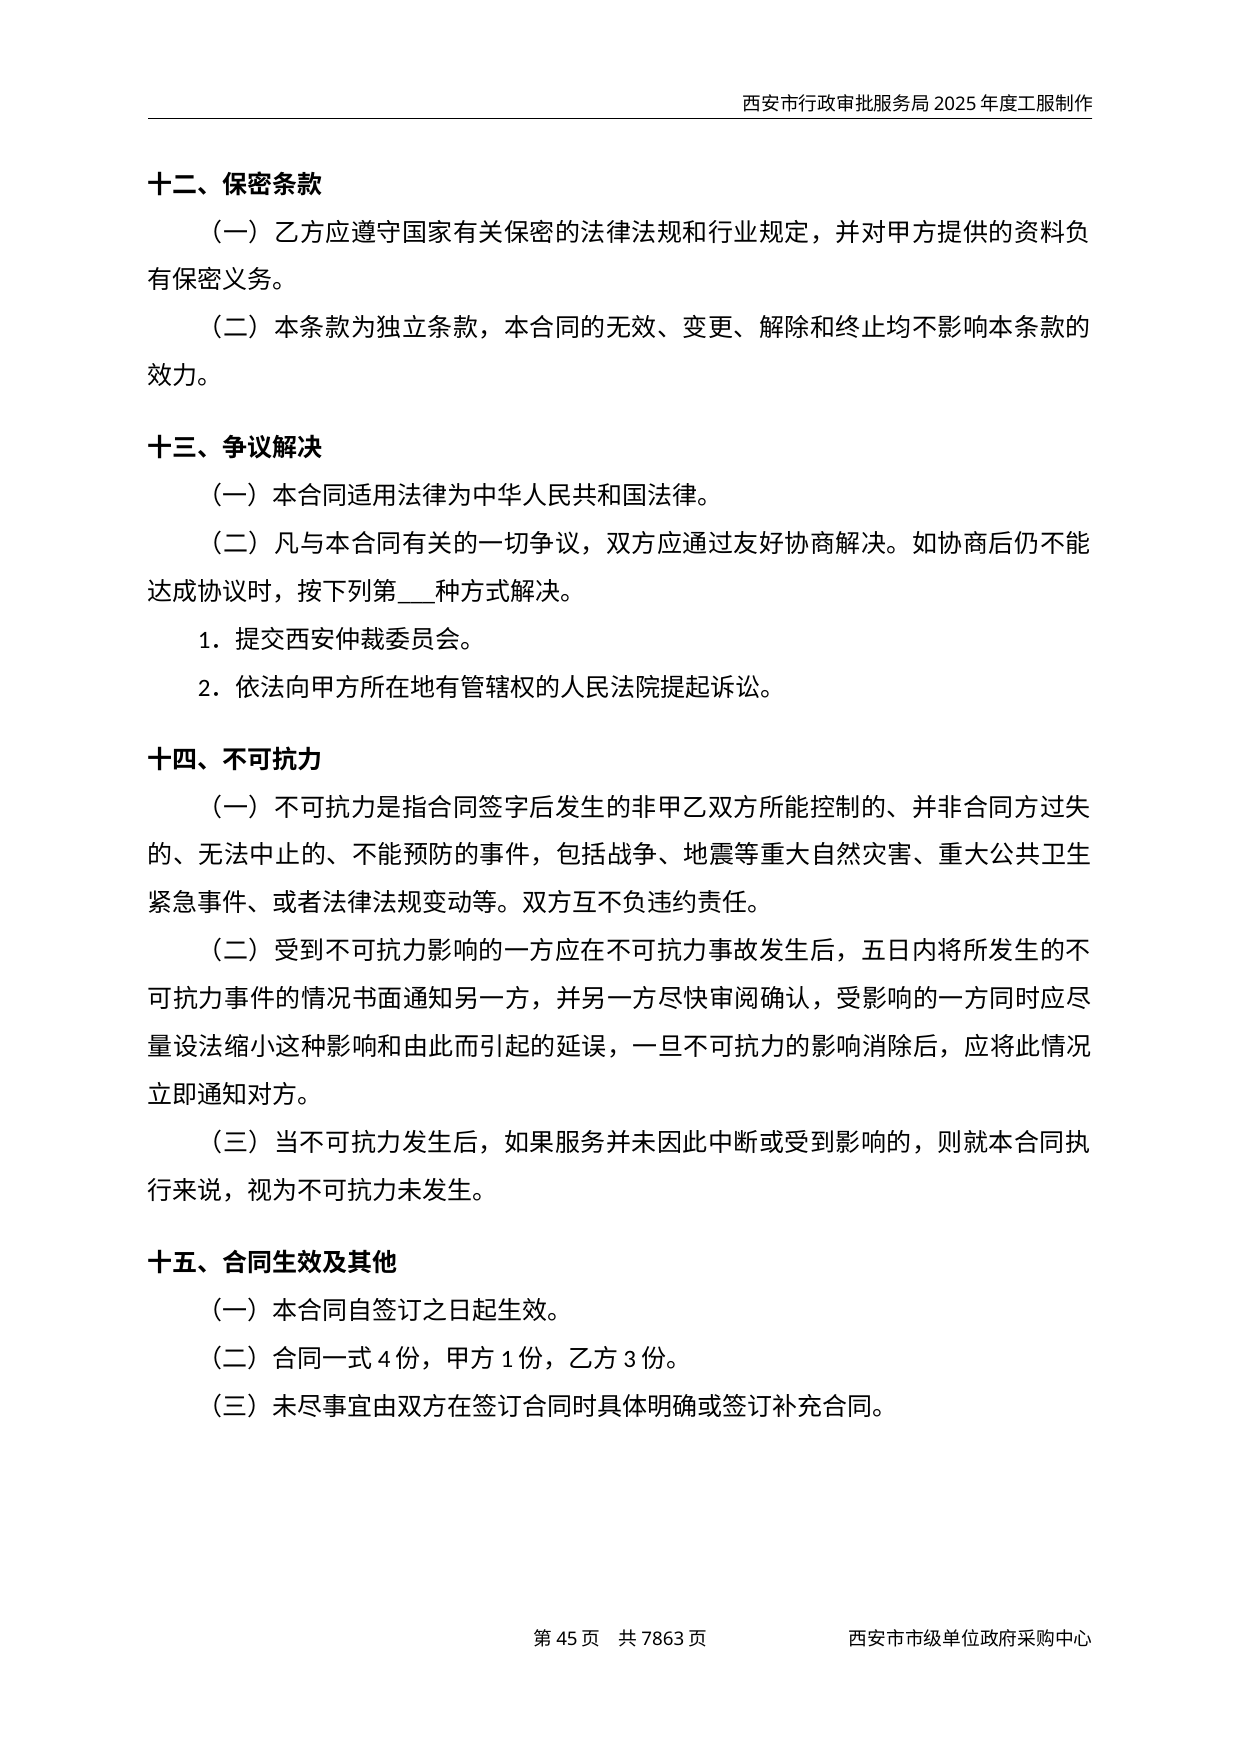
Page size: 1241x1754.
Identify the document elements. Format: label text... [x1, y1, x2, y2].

text （一）本合同自签订之日起生效。 [148, 1284, 1092, 1332]
text （三）当不可抗力发生后，如果服务并未因此中断或受到影响的，则就本合同执行来说，视为不可抗力未发生。 [148, 1117, 1092, 1212]
text （二）凡与本合同有关的一切争议，双方应通过友好协商解决。如协商后仍不能达成协议时，按下列第___种方式解决。 [148, 518, 1092, 613]
text （二）受到不可抗力影响的一方应在不可抗力事故发生后，五日内将所发生的不可抗力事件的情况书面通知另一方，并另一方尽快审阅确认，受影响的一方同时应尽量设法缩小这种影响和由此而引起的延误，一旦不可抗力的影响消除后，应将此情况立即通知对方。 [148, 925, 1092, 1117]
text （二）合同一式4份，甲方1份，乙方3份。 [148, 1332, 1092, 1380]
text （一）本合同适用法律为中华人民共和国法律。 [148, 470, 1092, 518]
text （一）不可抗力是指合同签字后发生的非甲乙双方所能控制的、并非合同方过失的、无法中止的、不能预防的事件，包括战争、地震等重大自然灾害、重大公共卫生紧急事件、或者法律法规变动等。双方互不负违约责任。 [148, 781, 1092, 925]
text （一）乙方应遵守国家有关保密的法律法规和行业规定，并对甲方提供的资料负有保密义务。 [148, 206, 1092, 302]
text （二）本条款为独立条款，本合同的无效、变更、解除和终止均不影响本条款的效力。 [148, 302, 1092, 398]
text 1．提交西安仲裁委员会。 [148, 613, 1092, 661]
text 十三、争议解决 [148, 422, 1092, 470]
text 十五、合同生效及其他 [148, 1236, 1092, 1284]
text 十二、保密条款 [148, 158, 1092, 206]
text （三）未尽事宜由双方在签订合同时具体明确或签订补充合同。 [148, 1380, 1092, 1428]
text 2．依法向甲方所在地有管辖权的人民法院提起诉讼。 [148, 661, 1092, 709]
text 十四、不可抗力 [148, 733, 1092, 781]
